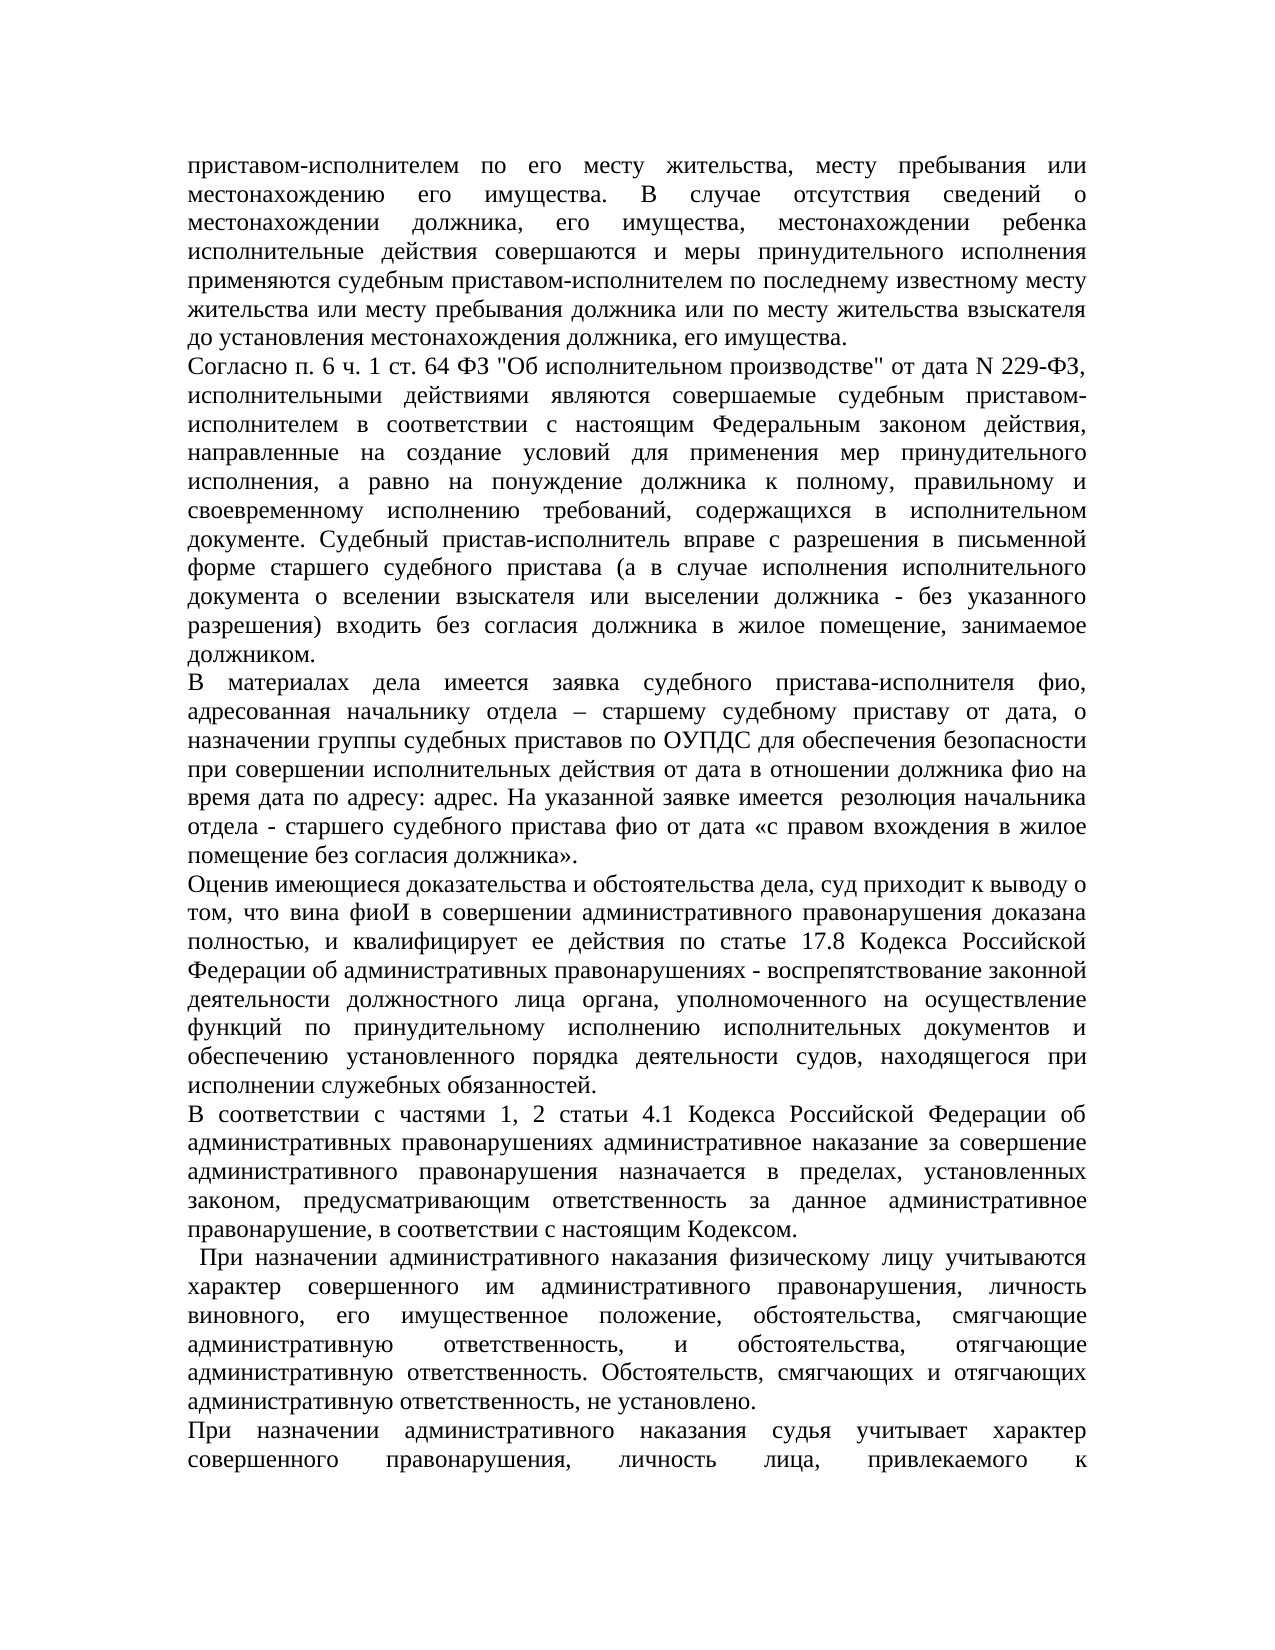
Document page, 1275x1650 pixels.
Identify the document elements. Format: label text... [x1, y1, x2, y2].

text В материалах дела имеется заявка судебного пристава-исполнителя фио, адресованная начальнику отдела – старшему судебному приставу от дата, о назначении группы судебных приставов по ОУПДС для обеспечения безопасности при совершении исполнительных действия от дата в отношении должника фио на время дата по адресу: адрес. На указанной заявке имеется резолюция начальника отдела - старшего судебного пристава фио от дата «с правом вхождения в жилое помещение без согласия должника». [187, 667, 1087, 869]
text Согласно п. 6 ч. 1 ст. 64 ФЗ "Об исполнительном производстве" от дата N 229-ФЗ, исполнительными действиями являются совершаемые судебным приставом-исполнителем в соответствии с настоящим Федеральным законом действия, направленные на создание условий для применения мер принудительного исполнения, а равно на понуждение должника к полному, правильному и своевременному исполнению требований, содержащихся в исполнительном документе. Судебный пристав-исполнитель вправе с разрешения в письменной форме старшего судебного пристава (а в случае исполнения исполнительного документа о вселении взыскателя или выселении должника - без указанного разрешения) входить без согласия должника в жилое помещение, занимаемое должником. [187, 351, 1087, 667]
text В соответствии с частями 1, 2 статьи 4.1 Кодекса Российской Федерации об административных правонарушениях административное наказание за совершение административного правонарушения назначается в пределах, установленных законом, предусматривающим ответственность за данное административное правонарушение, в соответствии с настоящим Кодексом. [187, 1099, 1087, 1242]
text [187, 150, 1087, 351]
text При назначении административного наказания физическому лицу учитываются характер совершенного им административного правонарушения, личность виновного, его имущественное положение, обстоятельства, смягчающие административную ответственность, и обстоятельства, отягчающие административную ответственность. Обстоятельств, смягчающих и отягчающих административную ответственность, не установлено. [187, 1242, 1087, 1415]
text Оценив имеющиеся доказательства и обстоятельства дела, суд приходит к выводу о том, что вина фиоИ в совершении административного правонарушения доказана полностью, и квалифицирует ее действия по статье 17.8 Кодекса Российской Федерации об административных правонарушениях - воспрепятствование законной деятельности должностного лица органа, уполномоченного на осуществление функций по принудительному исполнению исполнительных документов и обеспечению установленного порядка деятельности судов, находящегося при исполнении служебных обязанностей. [187, 869, 1087, 1099]
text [187, 1415, 1087, 1472]
